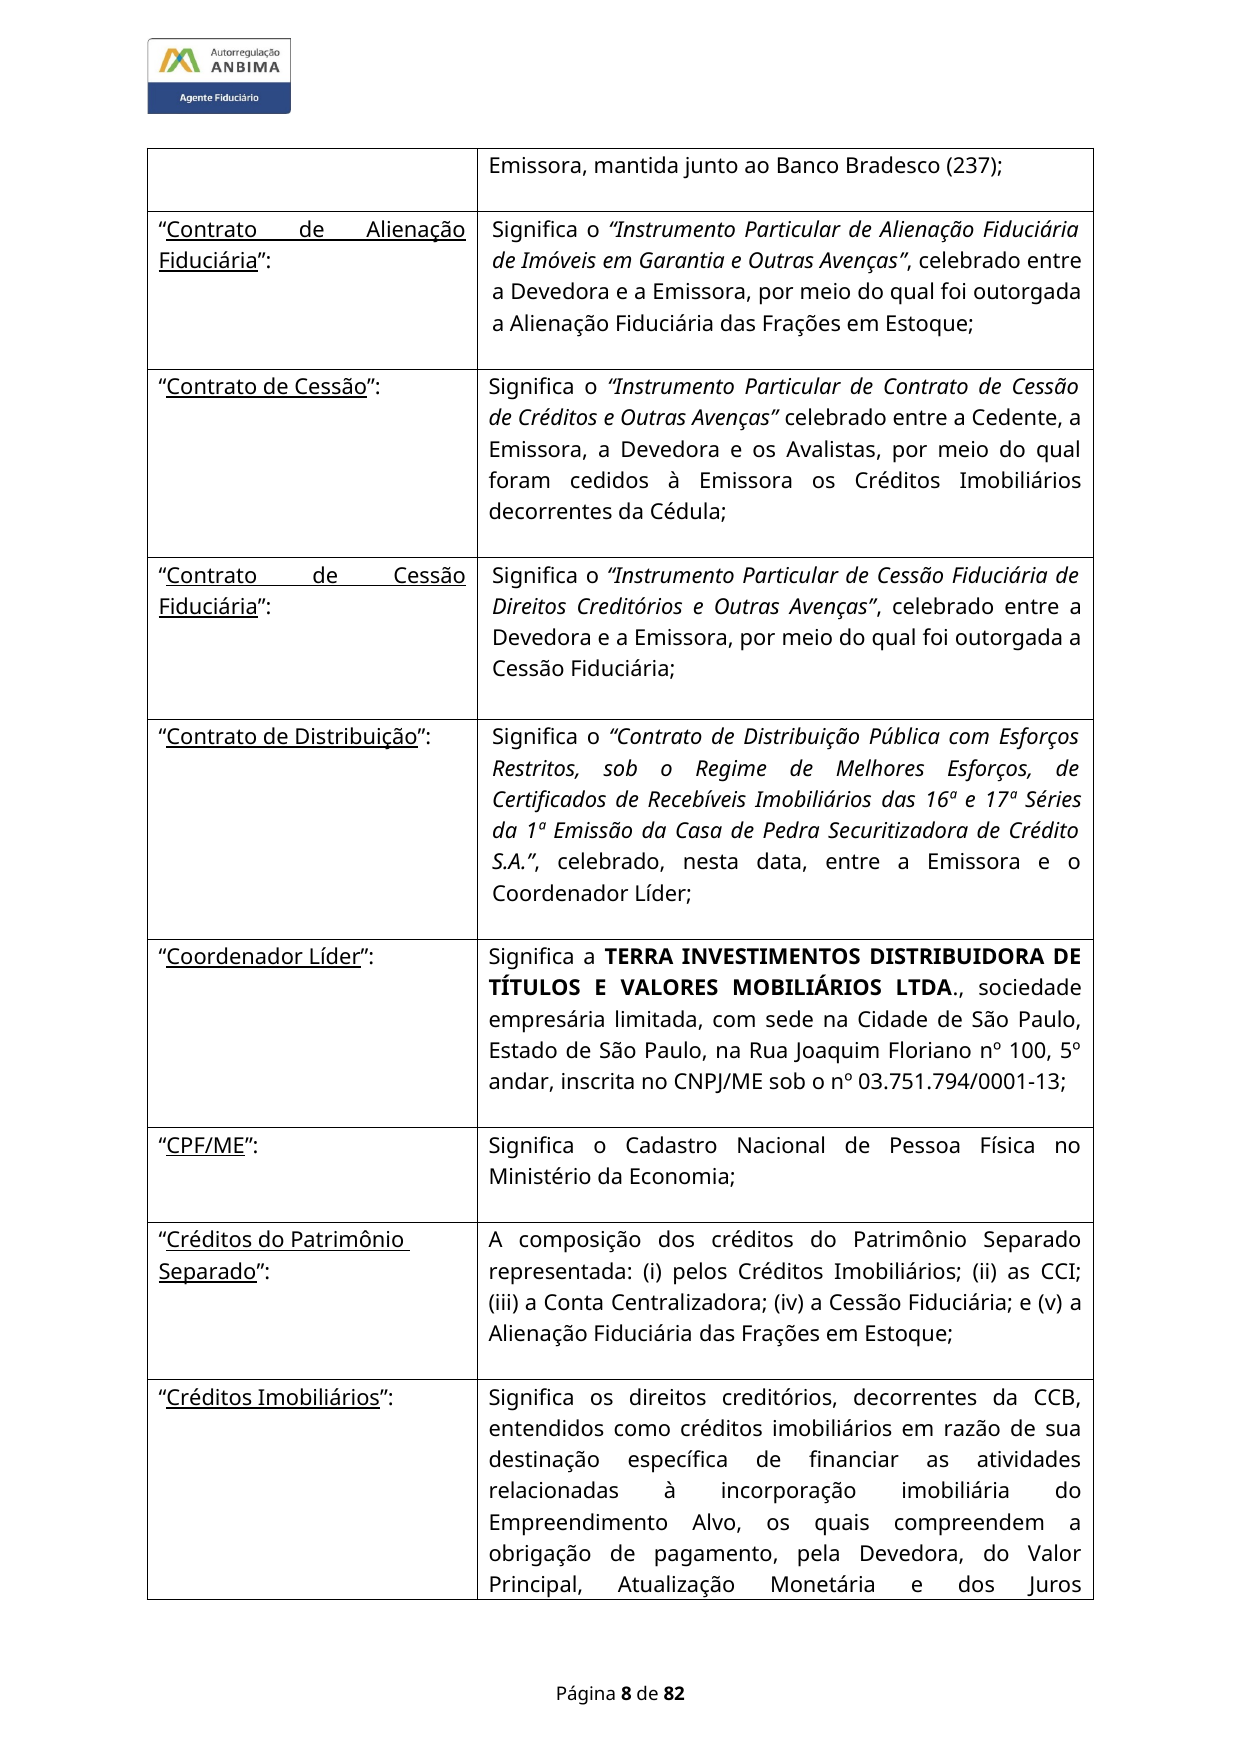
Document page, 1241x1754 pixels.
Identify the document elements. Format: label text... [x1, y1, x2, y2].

table_cell Significa o “Instrumento Particular de Alienação Fiduciária de Imóveis em Garantia e Outras Avenças”, celebrado entre a Devedora e a Emissora, por meio do qual foi outorgada a Alienação Fiduciária das Frações em Estoque; [478, 212, 1093, 368]
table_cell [478, 149, 1093, 211]
table_cell Significa o “Instrumento Particular de Contrato de Cessão de Créditos e Outras Avenças” celebrado entre a Cedente, a Emissora, a Devedora e os Avalistas, por meio do qual foram cedidos à Emissora os Créditos Imobiliários decorrentes da Cédula; [478, 370, 1093, 557]
table_cell Significa o Cadastro Nacional de Pessoa Física no Ministério da Economia; [478, 1128, 1093, 1222]
table_cell “CPF/ME”: [148, 1128, 477, 1222]
table_cell Significa o “Contrato de Distribuição Pública com Esforços Restritos, sob o Regime de Melhores Esforços, de Certificados de Recebíveis Imobiliários das 16ª e 17ª Séries da 1ª Emissão da Casa de Pedra Securitizadora de Crédito S.A.”, celebrado, nesta data, entre a Emissora e o Coordenador Líder; [478, 720, 1093, 938]
table_cell “Contrato de Cessão Fiduciária”: [148, 558, 477, 719]
table_cell A composição dos créditos do Patrimônio Separado representada: (i) pelos Créditos Imobiliários; (ii) as CCI; (iii) a Conta Centralizadora; (iv) a Cessão Fiduciária; e (v) a Alienação Fiduciária das Frações em Estoque; [478, 1223, 1093, 1379]
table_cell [478, 1380, 1093, 1599]
table_cell “Contrato de Distribuição”: [148, 720, 477, 938]
table_cell “Contrato de Cessão”: [148, 370, 477, 557]
table_cell “Coordenador Líder”: [148, 940, 477, 1127]
table_cell “Contrato de Alienação Fiduciária”: [148, 212, 477, 368]
table_cell Significa o “Instrumento Particular de Cessão Fiduciária de Direitos Creditórios e Outras Avenças”, celebrado entre a Devedora e a Emissora, por meio do qual foi outorgada a Cessão Fiduciária; [478, 558, 1093, 719]
picture [147, 38, 291, 114]
table_cell “Créditos do Patrimônio Separado”: [148, 1223, 477, 1379]
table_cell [148, 1380, 477, 1599]
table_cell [148, 149, 477, 211]
table_cell Significa a TERRA INVESTIMENTOS DISTRIBUIDORA DE TÍTULOS E VALORES MOBILIÁRIOS LTDA., sociedade empresária limitada, com sede na Cidade de São Paulo, Estado de São Paulo, na Rua Joaquim Floriano nº 100, 5º andar, inscrita no CNPJ/ME sob o nº 03.751.794/0001-13; [478, 940, 1093, 1127]
